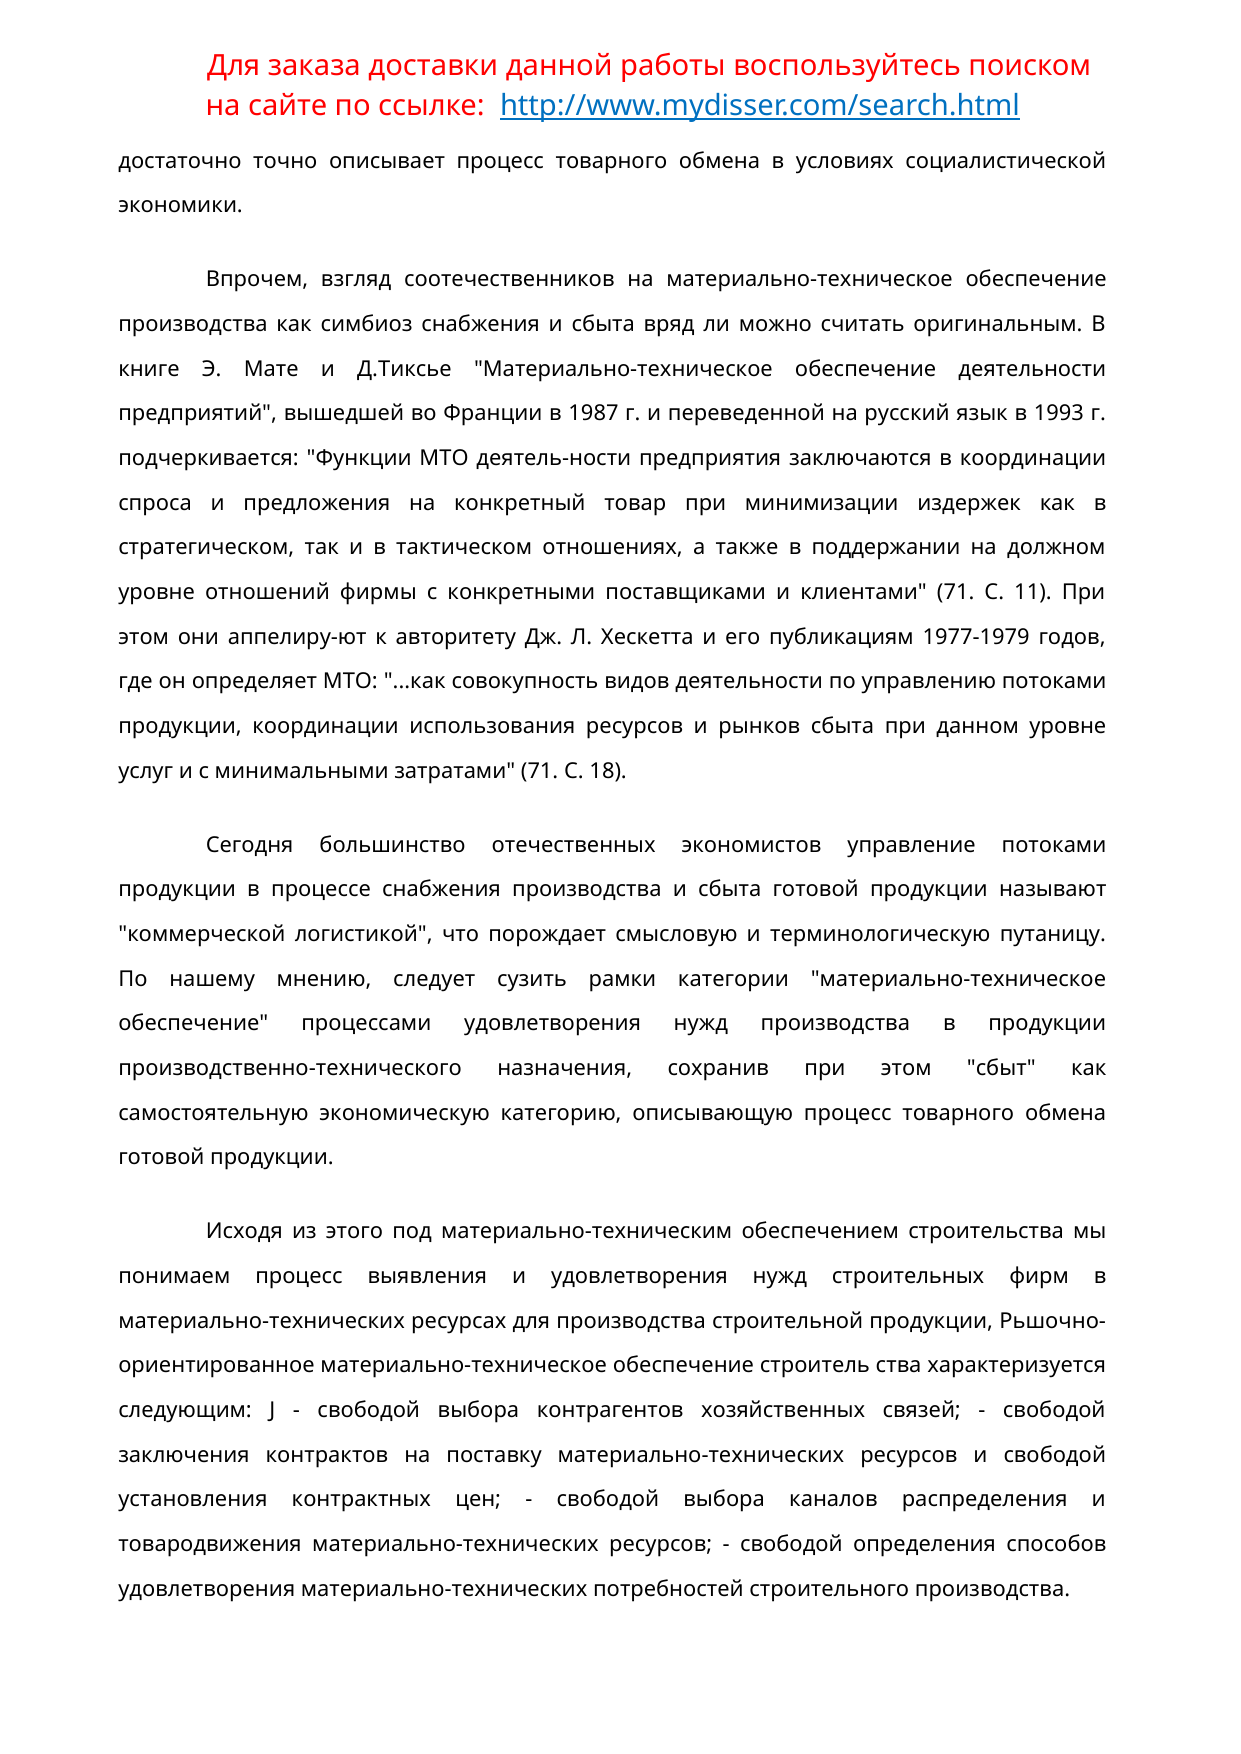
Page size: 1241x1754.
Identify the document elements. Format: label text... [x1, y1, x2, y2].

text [118, 144, 1107, 219]
text Сегодня большинство отечественных экономистов управление потоками продукции в процессе снабжения производства и сбыта готовой продукции называют "коммерческой логистикой", что порождает смысловую и терминологическую путаницу. По нашему мнению, следует сузить рамки категории "материально-техническое обеспечение" процессами удовлетворения нужд производства в продукции производственно-технического назначения, сохранив при этом "сбыт" как самостоятельную экономическую категорию, описывающую процесс товарного обмена готовой продукции. [118, 828, 1107, 1171]
text Впрочем, взгляд соотечественников на материально-техническое обеспечение производства как симбиоз снабжения и сбыта вряд ли можно считать оригинальным. В книге Э. Мате и Д.Тиксье "Материально-техническое обеспечение деятельности предприятий", вышедшей во Франции в 1987 г. и переведенной на русский язык в 1993 г. подчеркивается: "Функции МТО деятель-ности предприятия заключаются в координации спроса и предложения на конкретный товар при минимизации издержек как в стратегическом, так и в тактическом отношениях, а также в поддержании на должном уровне отношений фирмы с конкретными поставщиками и клиентами" (71. С. 11). При этом они аппелиру-ют к авторитету Дж. Л. Хескетта и его публикациям 1977-1979 годов, где он определяет МТО: "...как совокупность видов деятельности по управлению потоками продукции, координации использования ресурсов и рынков сбыта при данном уровне услуг и с минимальными затратами" (71. С. 18). [118, 263, 1107, 784]
text Исходя из этого под материально-техническим обеспечением строительства мы понимаем процесс выявления и удовлетворения нужд строительных фирм в материально-технических ресурсах для производства строительной продукции, Рьшочно-ориентированное материально-техническое обеспечение строитель ства характеризуется следующим: J - свободой выбора контрагентов хозяйственных связей; - свободой заключения контрактов на поставку материально-технических ресурсов и свободой установления контрактных цен; - свободой выбора каналов распределения и товародвижения материально-технических ресурсов; - свободой определения способов удовлетворения материально-технических потребностей строительного производства. [118, 1215, 1107, 1602]
